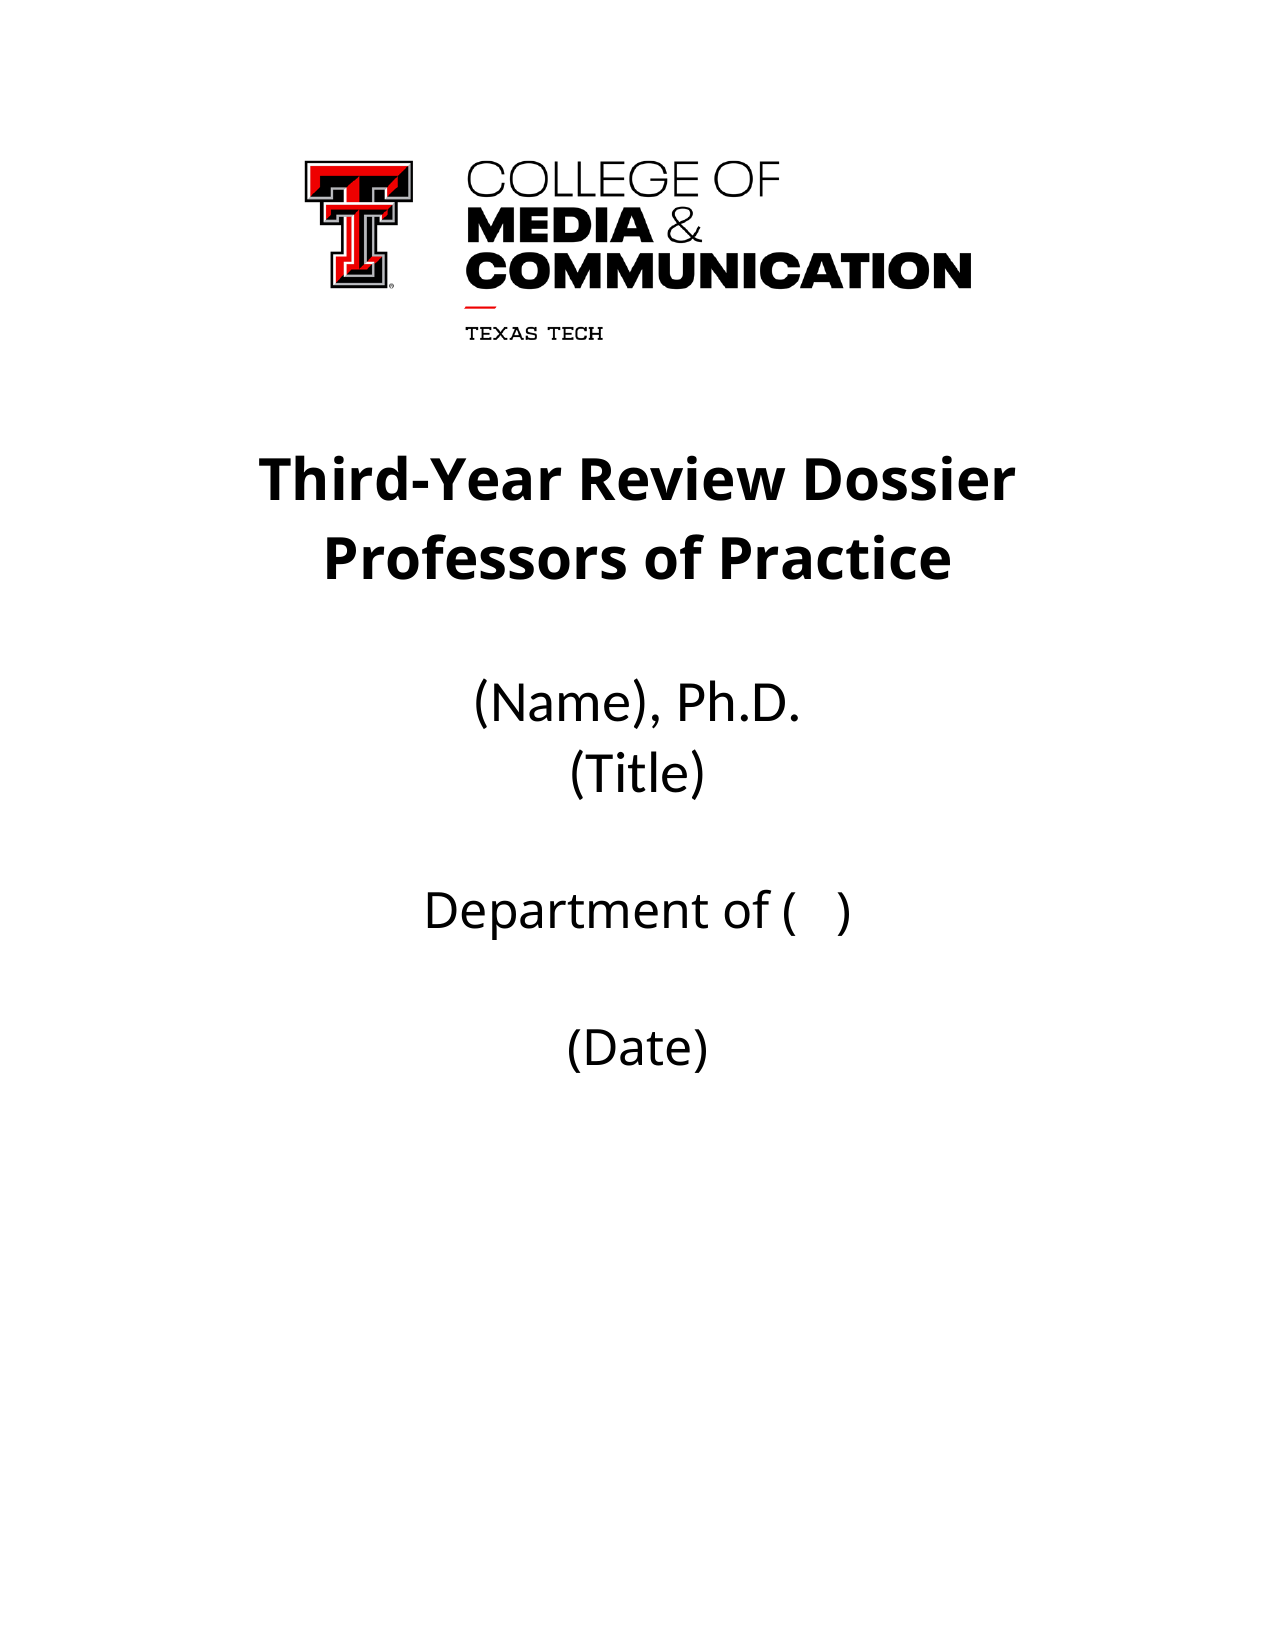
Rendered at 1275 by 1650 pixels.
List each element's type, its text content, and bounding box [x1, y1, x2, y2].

text (Date) [150, 1012, 1125, 1080]
picture [293, 150, 982, 351]
text (Title) [150, 736, 1125, 807]
text Department of ( ) [150, 876, 1125, 944]
text (Name), Ph.D. [150, 665, 1125, 736]
text Third-Year Review Dossier [150, 438, 1125, 517]
text Professors of Practice [150, 517, 1125, 597]
